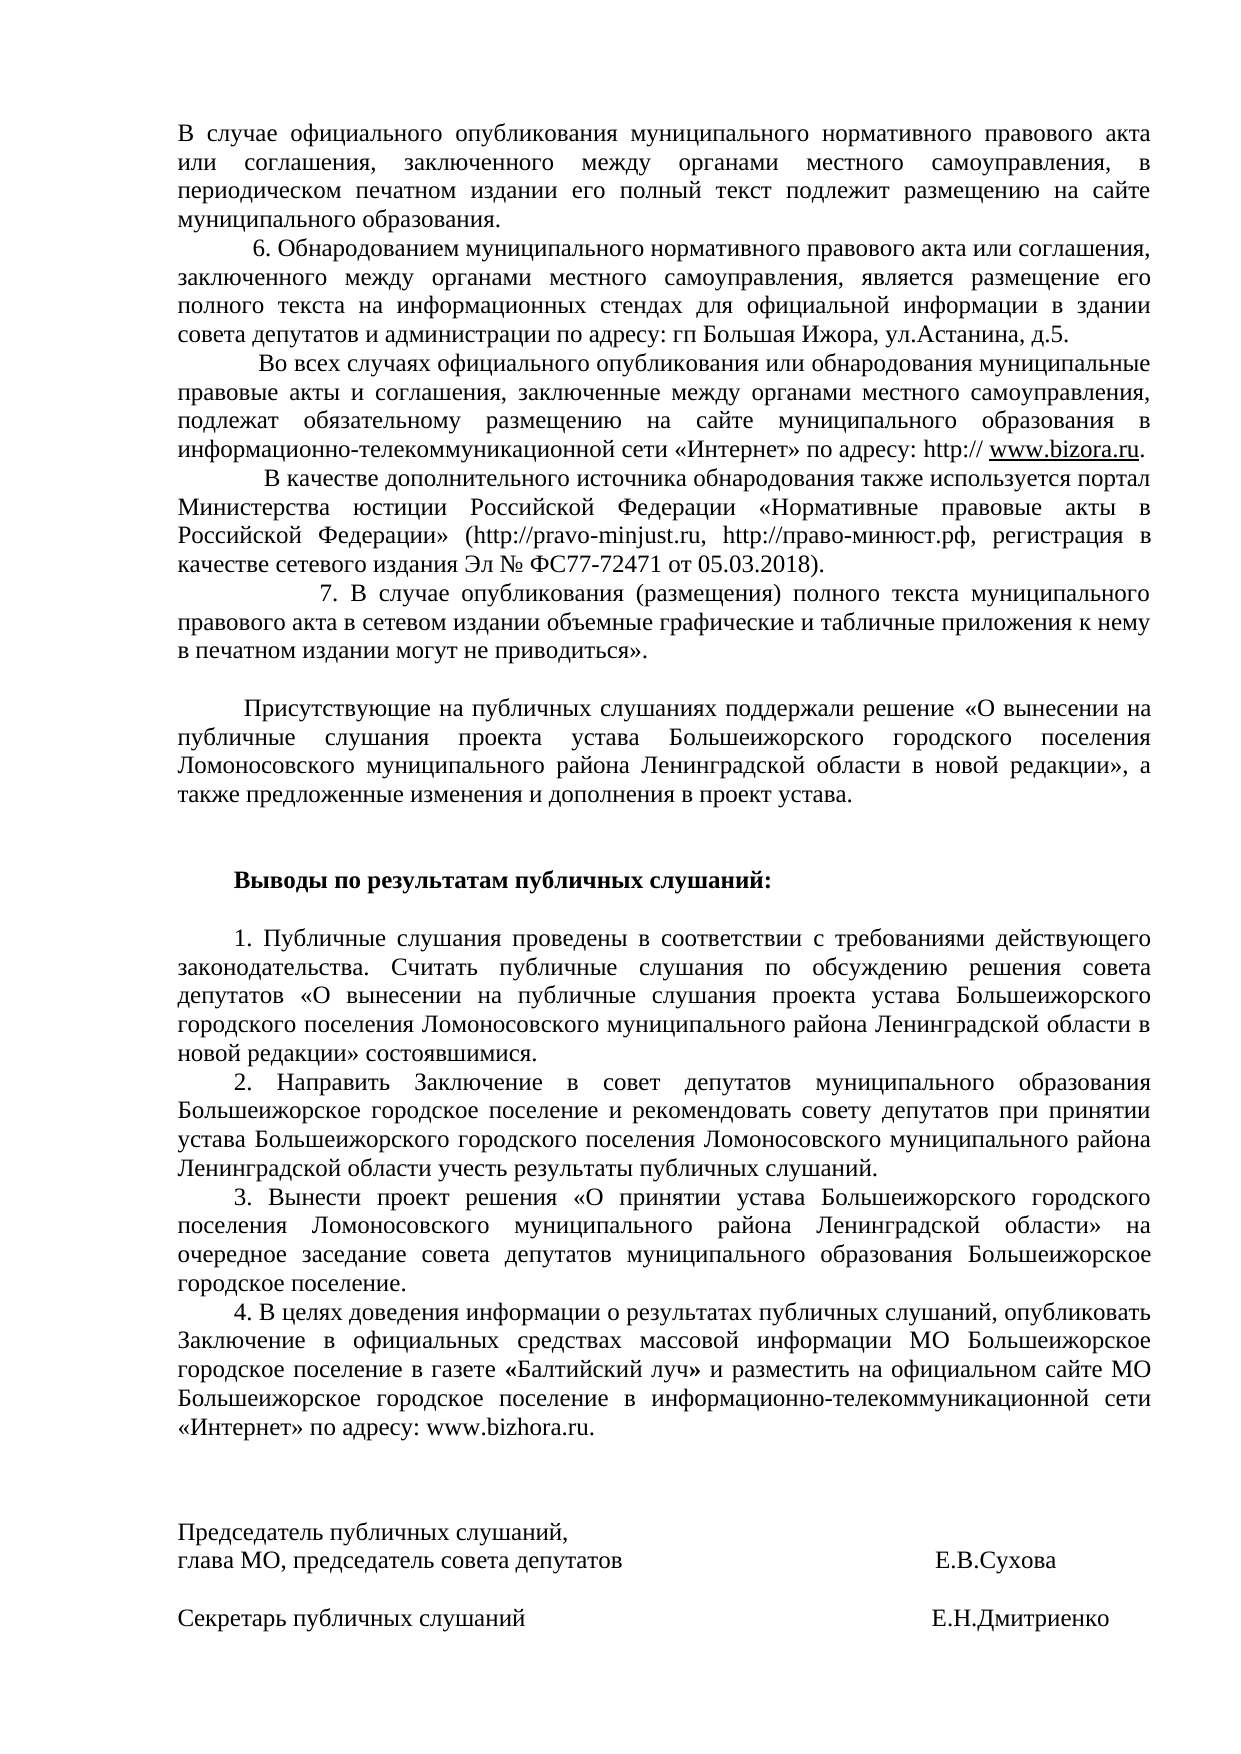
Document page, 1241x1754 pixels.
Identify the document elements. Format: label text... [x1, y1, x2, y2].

text В случае официального опубликования муниципального нормативного правового акта или соглашения, заключенного между органами местного самоуправления, в периодическом печатном издании его полный текст подлежит размещению на сайте муниципального образования. [177, 118, 1152, 233]
text глава МО, председатель совета депутатов Е.В.Сухова [177, 1545, 1152, 1574]
text 4. В целях доведения информации о результатах публичных слушаний, опубликовать Заключение в официальных средствах массовой информации МО Большеижорское городское поселение в газете «Балтийский луч» и разместить на официальном сайте МО Большеижорское городское поселение в информационно-телекоммуникационной сети «Интернет» по адресу: www.bizhora.ru. [177, 1297, 1152, 1441]
text Выводы по результатам публичных слушаний: [177, 866, 1152, 894]
text Секретарь публичных слушаний Е.Н.Дмитриенко [177, 1603, 1152, 1632]
text В качестве дополнительного источника обнародования также используется портал Министерства юстиции Российской Федерации «Нормативные правовые акты в Российской Федерации» (http://pravo-minjust.ru, http://право-минюст.рф, регистрация в качестве сетевого издания Эл № ФС77-72471 от 05.03.2018). [177, 463, 1152, 578]
text Председатель публичных слушаний, [177, 1517, 1152, 1545]
text 1. Публичные слушания проведены в соответствии с требованиями действующего законодательства. Считать публичные слушания по обсуждению решения совета депутатов «О вынесении на публичные слушания проекта устава Большеижорского городского поселения Ломоносовского муниципального района Ленинградской области в новой редакции» состоявшимися. [177, 923, 1152, 1067]
text 2. Направить Заключение в совет депутатов муниципального образования Большеижорское городское поселение и рекомендовать совету депутатов при принятии устава Большеижорского городского поселения Ломоносовского муниципального района Ленинградской области учесть результаты публичных слушаний. [177, 1067, 1152, 1182]
text Во всех случаях официального опубликования или обнародования муниципальные правовые акты и соглашения, заключенные между органами местного самоуправления, подлежат обязательному размещению на сайте муниципального образования в информационно-телекоммуникационной сети «Интернет» по адресу: http:// www.bizora.ru. [177, 348, 1152, 463]
text Присутствующие на публичных слушаниях поддержали решение «О вынесении на публичные слушания проекта устава Большеижорского городского поселения Ломоносовского муниципального района Ленинградской области в новой редакции», а также предложенные изменения и дополнения в проект устава. [177, 693, 1152, 808]
text 7. В случае опубликования (размещения) полного текста муниципального правового акта в сетевом издании объемные графические и табличные приложения к нему в печатном издании могут не приводиться». [177, 578, 1152, 664]
text 3. Вынести проект решения «О принятии устава Большеижорского городского поселения Ломоносовского муниципального района Ленинградской области» на очередное заседание совета депутатов муниципального образования Большеижорское городское поселение. [177, 1182, 1152, 1297]
text 6. Обнародованием муниципального нормативного правового акта или соглашения, заключенного между органами местного самоуправления, является размещение его полного текста на информационных стендах для официальной информации в здании совета депутатов и администрации по адресу: гп Большая Ижора, ул.Астанина, д.5. [177, 233, 1152, 348]
